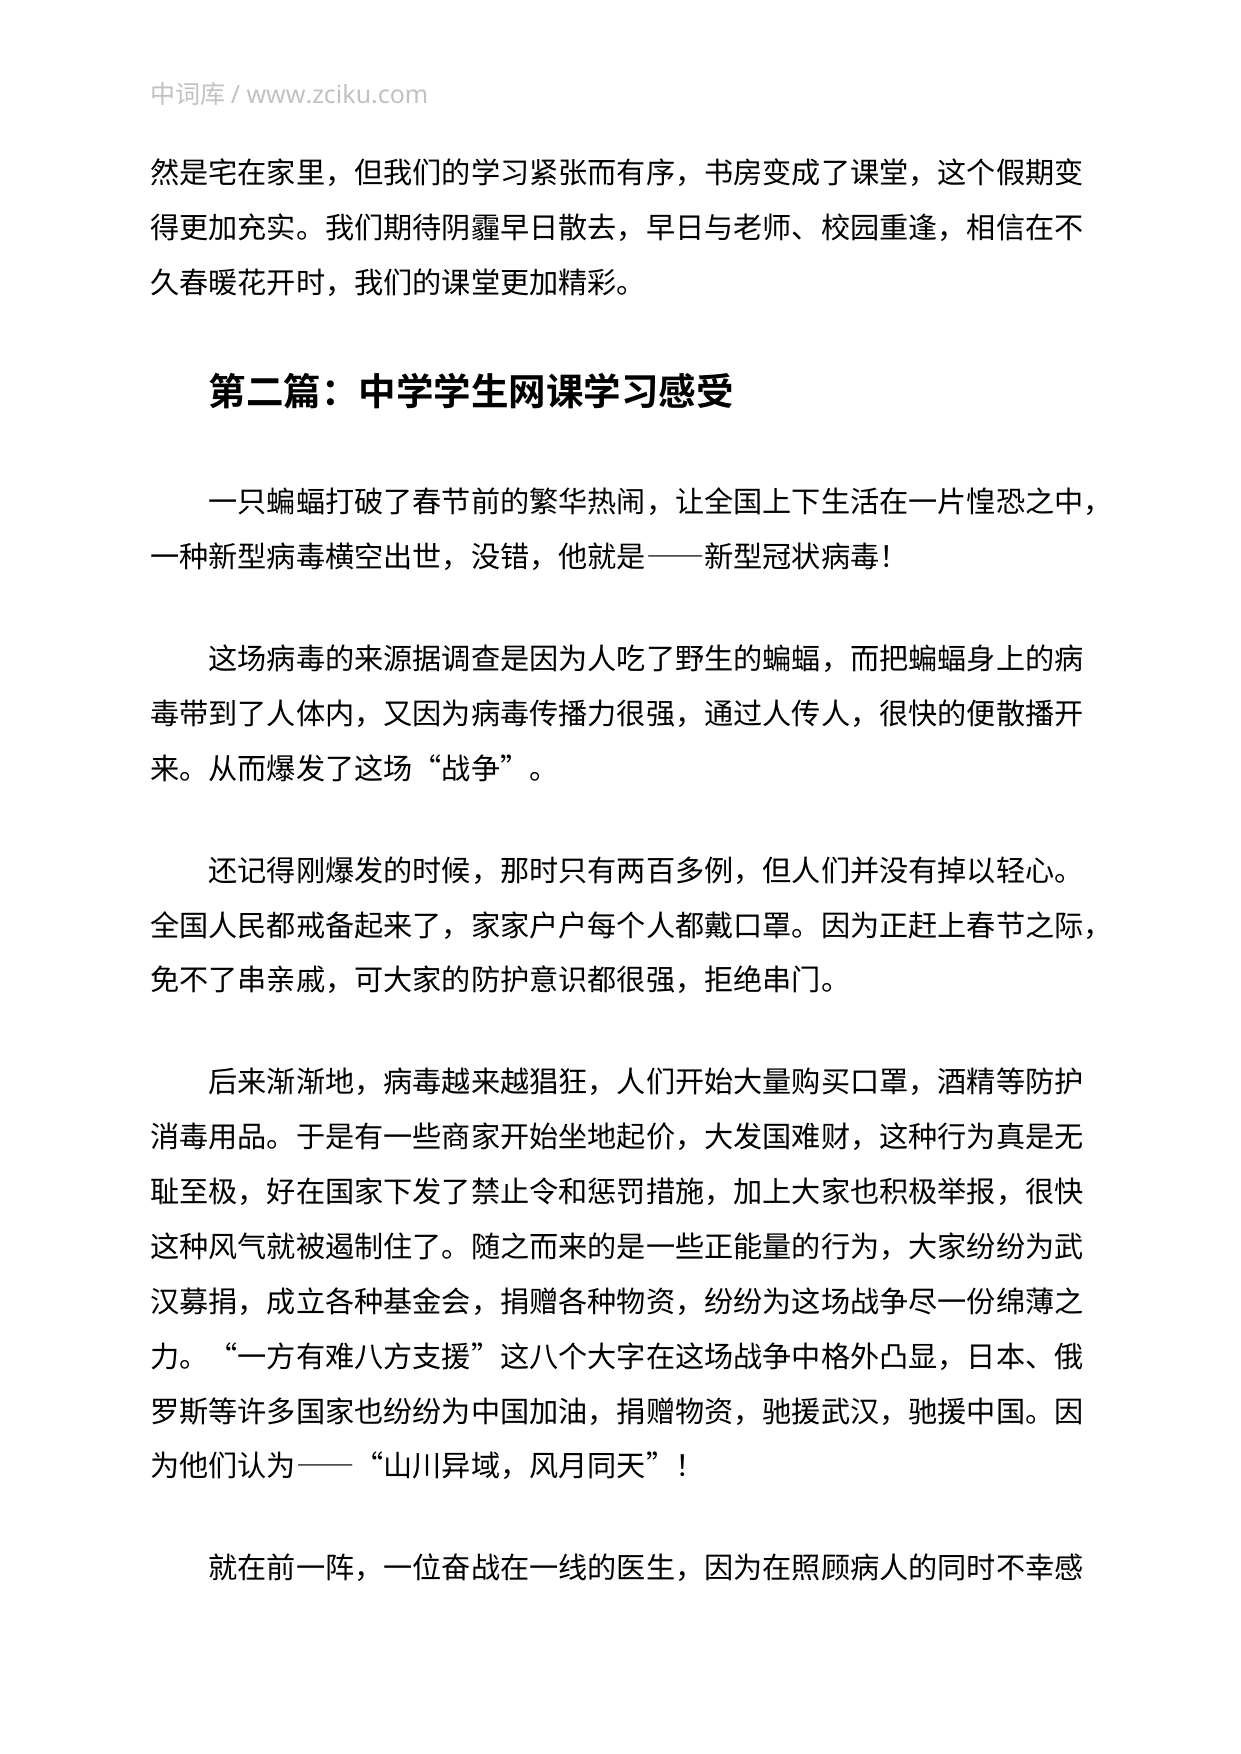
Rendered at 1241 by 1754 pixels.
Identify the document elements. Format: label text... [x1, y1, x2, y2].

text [150, 1545, 1090, 1587]
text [150, 150, 1090, 302]
text 第二篇：中学学生网课学习感受 [150, 362, 1090, 416]
text 还记得刚爆发的时候，那时只有两百多例，但人们并没有掉以轻心。全国人民都戒备起来了，家家户户每个人都戴口罩。因为正赶上春节之际，免不了串亲戚，可大家的防护意识都很强，拒绝串门。 [150, 847, 1090, 999]
text 后来渐渐地，病毒越来越猖狂，人们开始大量购买口罩，酒精等防护消毒用品。于是有一些商家开始坐地起价，大发国难财，这种行为真是无耻至极，好在国家下发了禁止令和惩罚措施，加上大家也积极举报，很快这种风气就被遏制住了。随之而来的是一些正能量的行为，大家纷纷为武汉募捐，成立各种基金会，捐赠各种物资，纷纷为这场战争尽一份绵薄之力。“一方有难八方支援”这八个大字在这场战争中格外凸显，日本、俄罗斯等许多国家也纷纷为中国加油，捐赠物资，驰援武汉，驰援中国。因为他们认为——“山川异域，风月同天”！ [150, 1059, 1090, 1485]
text 这场病毒的来源据调查是因为人吃了野生的蝙蝠，而把蝙蝠身上的病毒带到了人体内，又因为病毒传播力很强，通过人传人，很快的便散播开来。从而爆发了这场“战争”。 [150, 636, 1090, 788]
text 一只蝙蝠打破了春节前的繁华热闹，让全国上下生活在一片惶恐之中，一种新型病毒横空出世，没错，他就是——新型冠状病毒！ [150, 479, 1090, 576]
